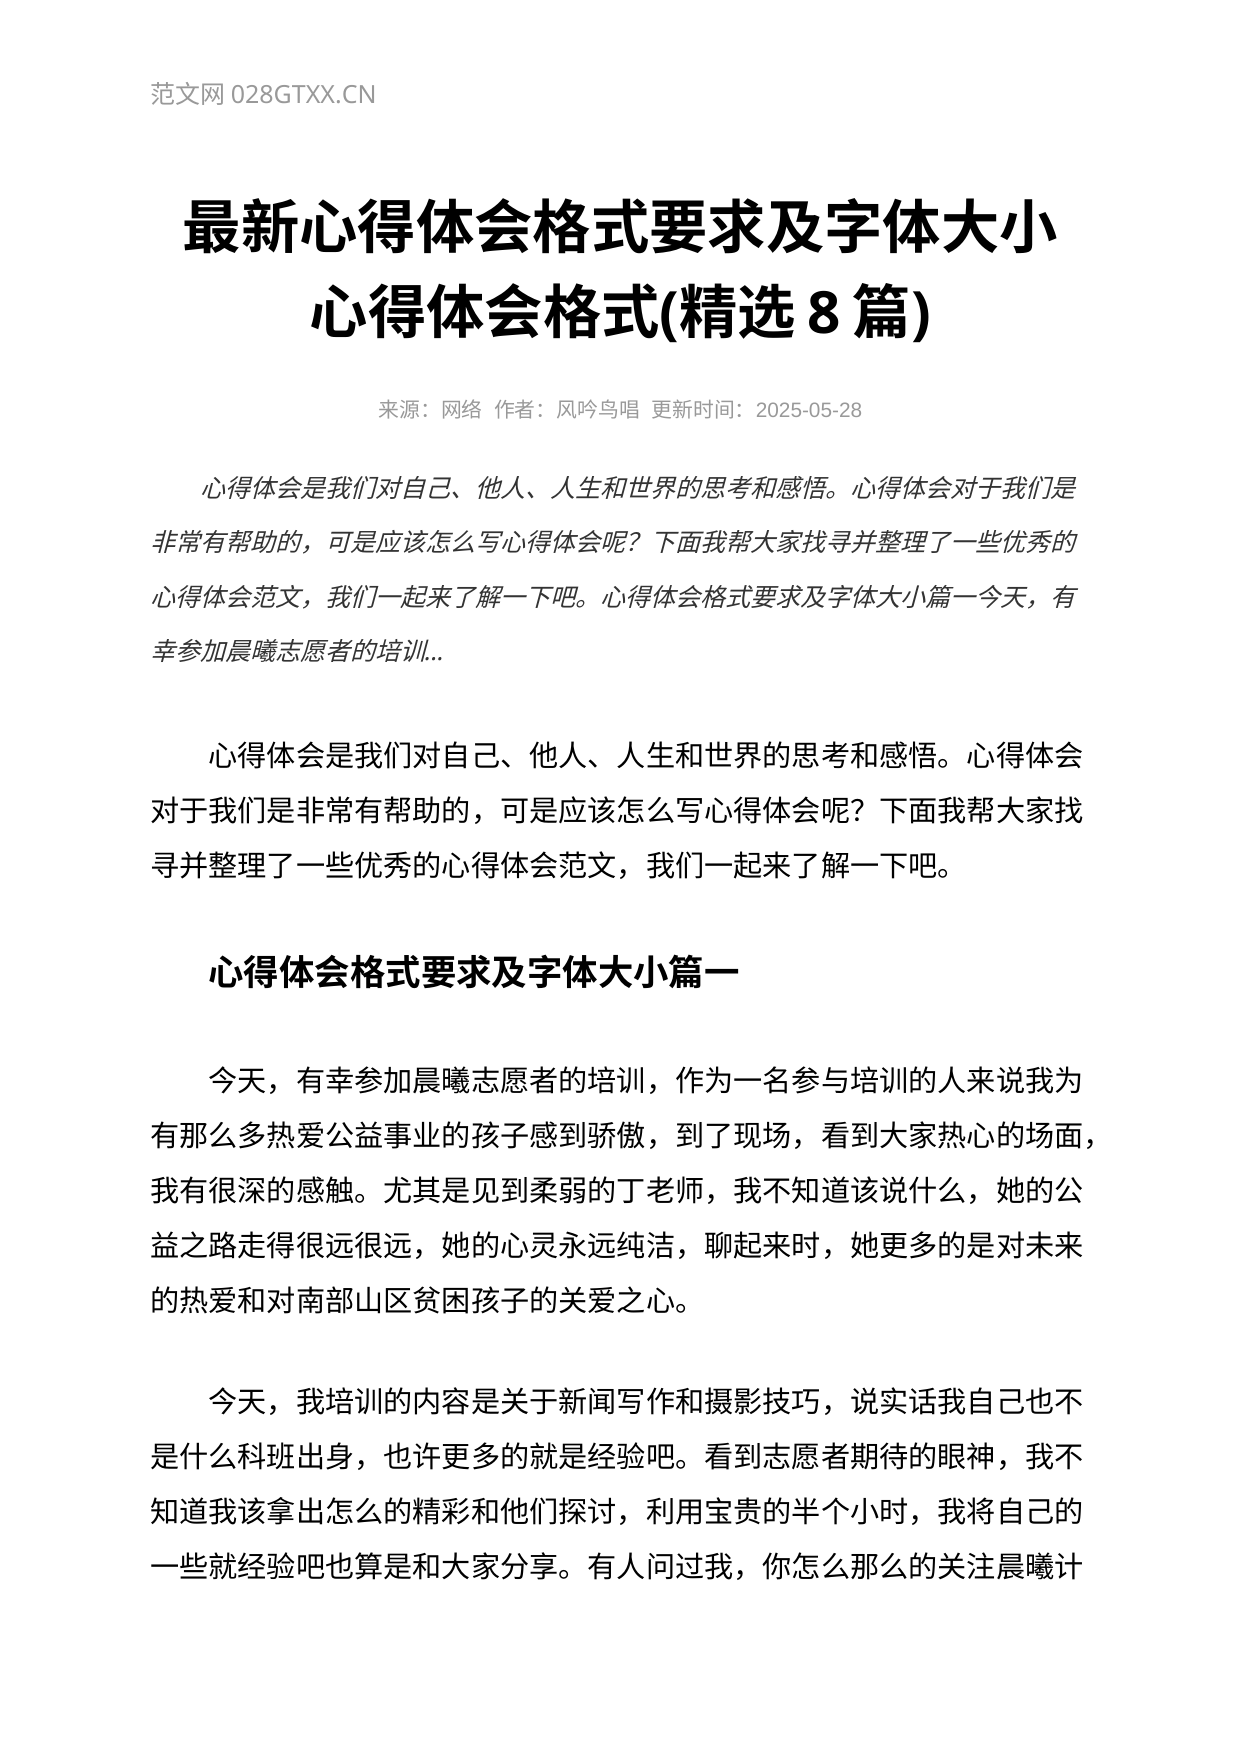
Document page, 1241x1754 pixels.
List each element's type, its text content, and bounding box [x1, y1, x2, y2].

text 心得体会是我们对自己、他人、人生和世界的思考和感悟。心得体会对于我们是非常有帮助的，可是应该怎么写心得体会呢？下面我帮大家找寻并整理了一些优秀的心得体会范文，我们一起来了解一下吧。 [150, 733, 1090, 885]
text 心得体会格式要求及字体大小篇一 [150, 944, 1090, 995]
text 来源：网络 作者：风吟鸟唱 更新时间：2025-05-28 [150, 397, 1090, 421]
text 心得体会是我们对自己、他人、人生和世界的思考和感悟。心得体会对于我们是非常有帮助的，可是应该怎么写心得体会呢？下面我帮大家找寻并整理了一些优秀的心得体会范文，我们一起来了解一下吧。心得体会格式要求及字体大小篇一今天，有幸参加晨曦志愿者的培训... [150, 468, 1090, 668]
text 今天，有幸参加晨曦志愿者的培训，作为一名参与培训的人来说我为有那么多热爱公益事业的孩子感到骄傲，到了现场，看到大家热心的场面，我有很深的感触。尤其是见到柔弱的丁老师，我不知道该说什么，她的公益之路走得很远很远，她的心灵永远纯洁，聊起来时，她更多的是对未来的热爱和对南部山区贫困孩子的关爱之心。 [150, 1058, 1090, 1319]
subtitle 最新心得体会格式要求及字体大小 心得体会格式(精选8篇) [150, 181, 1090, 351]
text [150, 1379, 1090, 1586]
